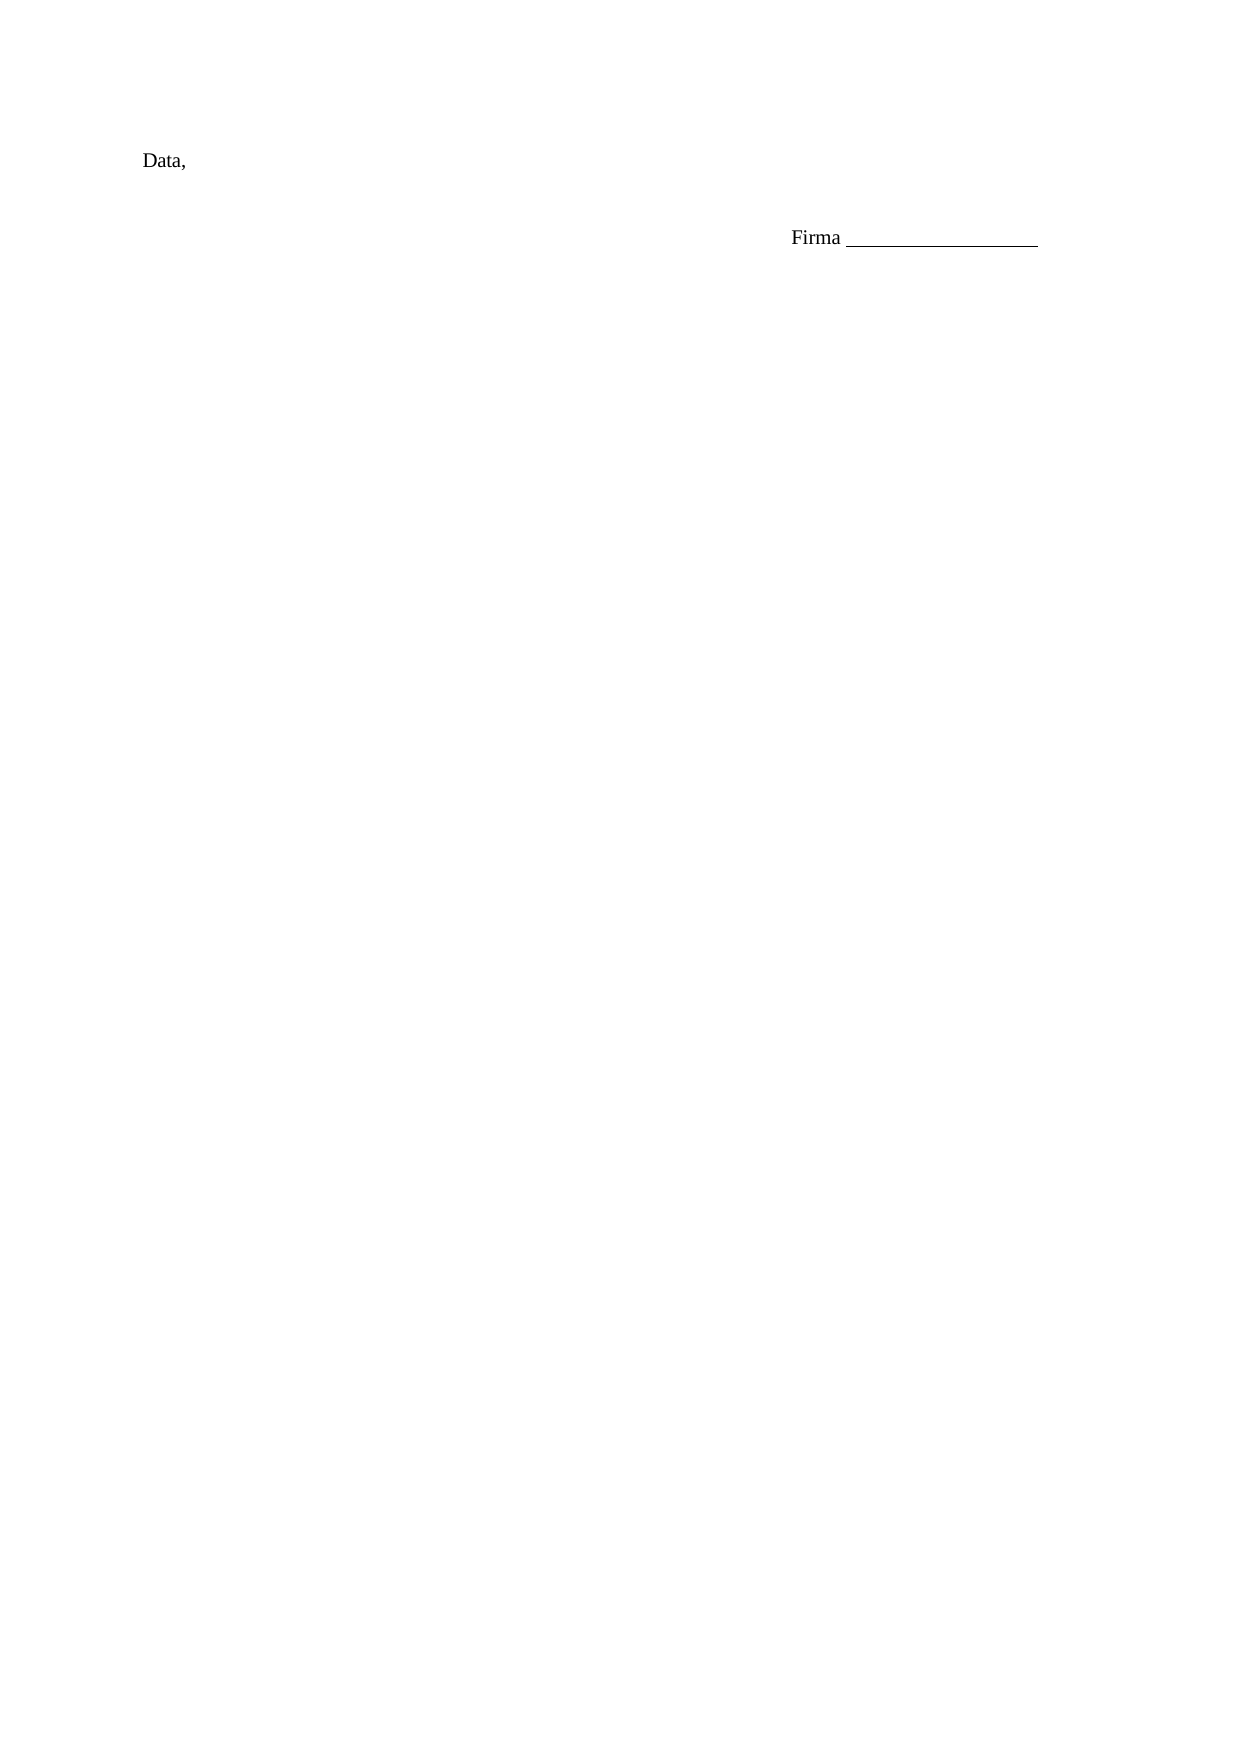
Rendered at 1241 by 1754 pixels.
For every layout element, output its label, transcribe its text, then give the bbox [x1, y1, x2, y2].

text Firma [791, 225, 1122, 249]
text Data, [142, 148, 1122, 172]
